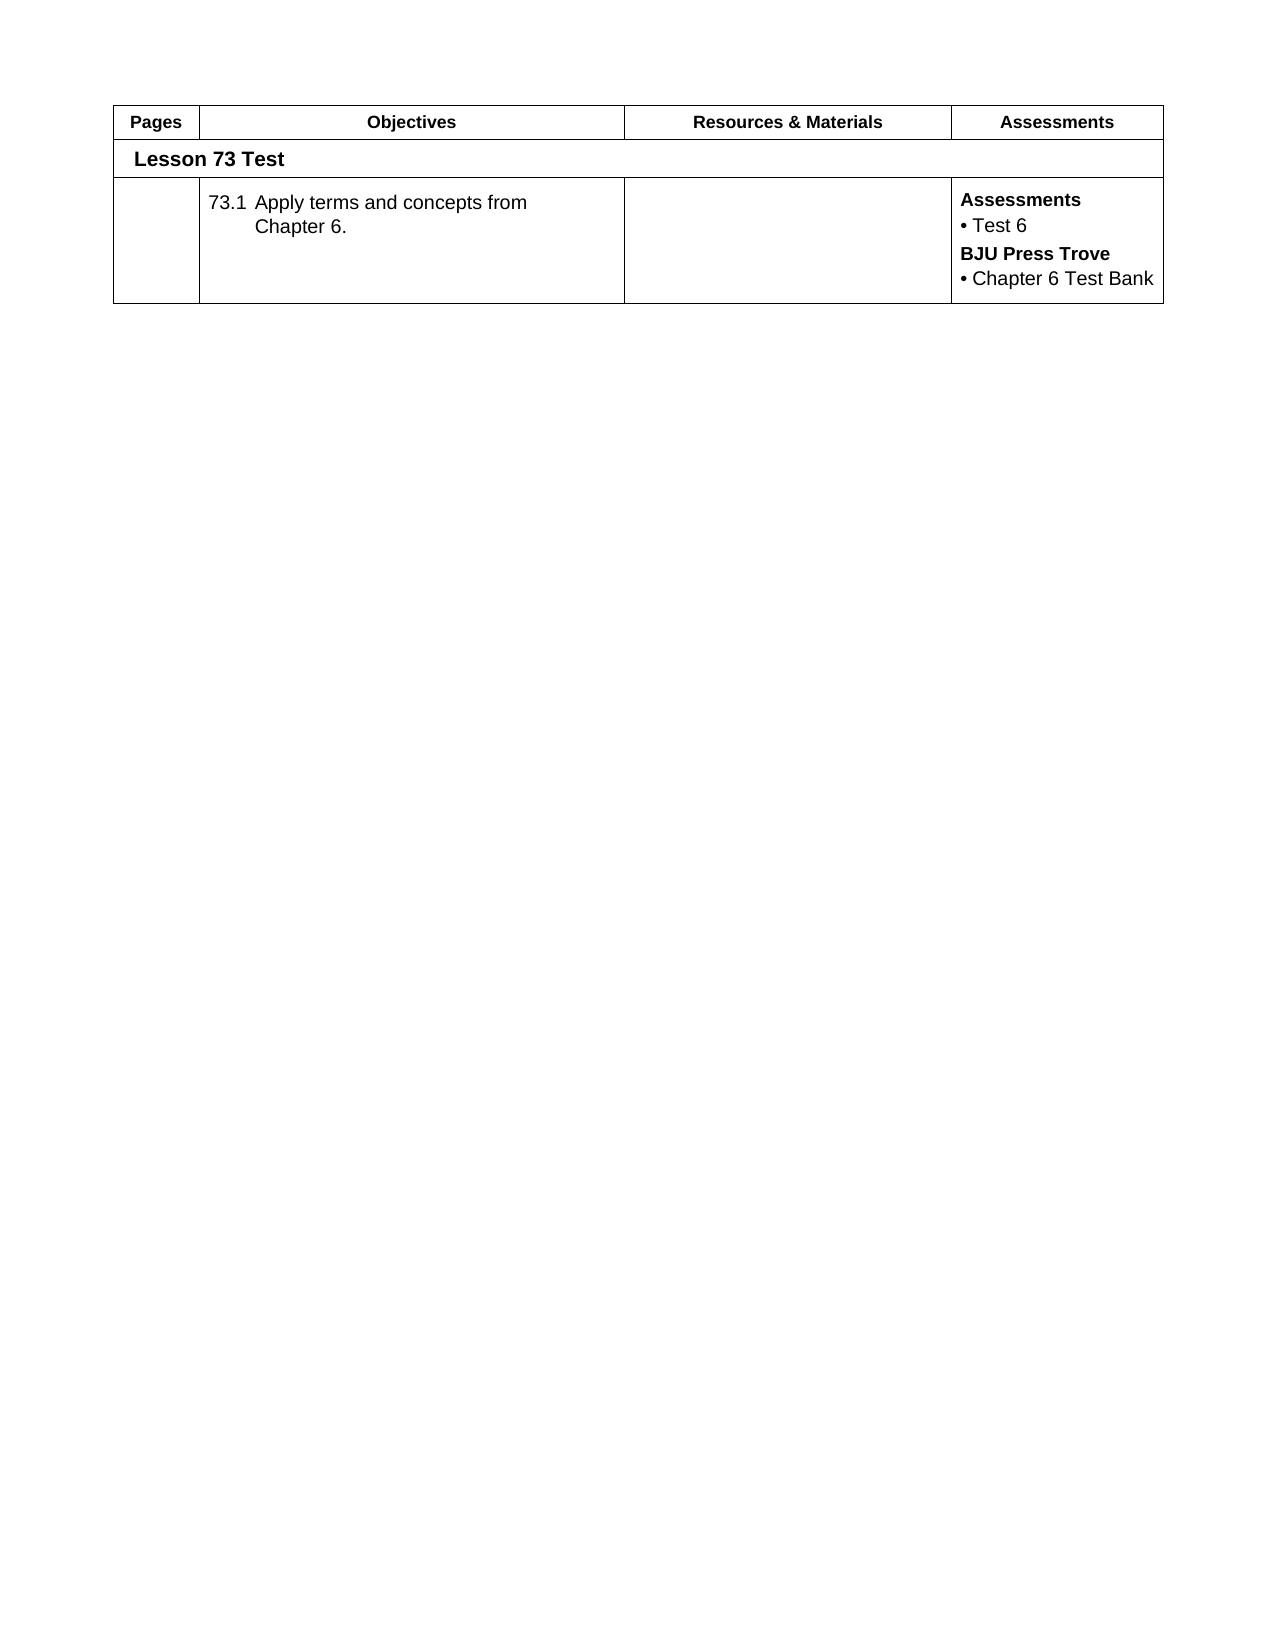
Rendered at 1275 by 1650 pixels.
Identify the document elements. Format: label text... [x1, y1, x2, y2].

table_cell Lesson 73 Test [114, 140, 1163, 177]
table_cell [625, 178, 951, 302]
table_header Resources & Materials [625, 106, 951, 139]
table_cell 73.1 Apply terms and concepts from Chapter 6. [200, 178, 624, 302]
table_cell [114, 178, 199, 302]
table_header Pages [114, 106, 199, 139]
table_header Assessments [952, 106, 1163, 139]
table_cell Assessments Test 6 BJU Press Trove Chapter 6 Test Bank [952, 178, 1163, 302]
table_header Objectives [200, 106, 624, 139]
